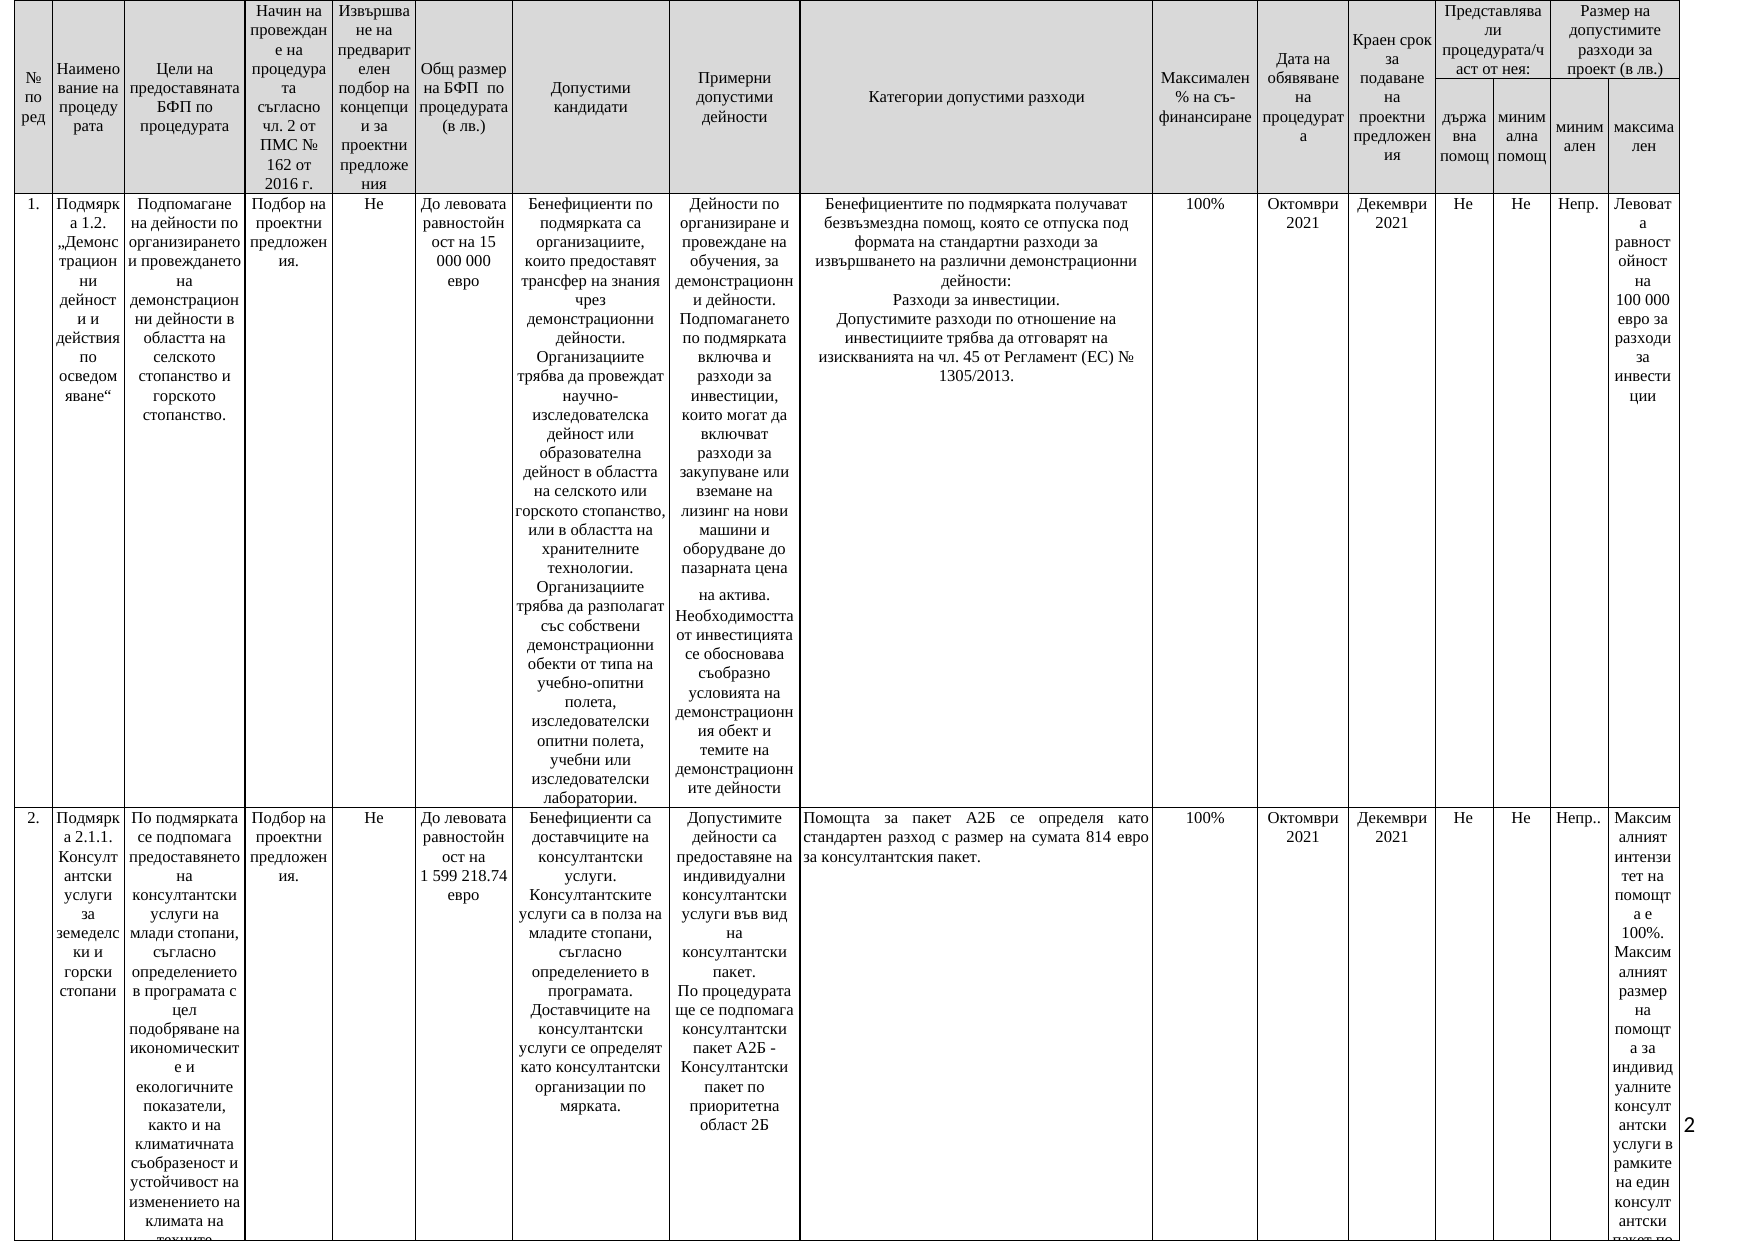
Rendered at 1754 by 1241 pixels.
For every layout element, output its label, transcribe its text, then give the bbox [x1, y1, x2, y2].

table_cell Не [1436, 194, 1493, 807]
table_header Примерни допустими дейности [670, 1, 799, 193]
table_cell По подмярката се подпомага предоставянето на консултантски услуги на млади стопани, съгласно определението в програмата с цел подобряване на икономическите и екологичните показатели, както и на климатичната съобразеност и устойчивост на изменението на климата на техните стопанства. [125, 808, 244, 1240]
table_cell Помощта за пакет А2Б се определя като стандартен разход с размер на сумата 814 евро за консултантския пакет. [801, 808, 1152, 1240]
table_cell До левовата равностойност на 1 599 218.74 евро [416, 808, 512, 1240]
table_cell Не [1494, 194, 1550, 807]
table_cell Подмярка 2.1.1. Консултантски услуги за земеделски и горски стопани [53, 808, 124, 1240]
table_cell Подбор на проектни предложения. [246, 808, 332, 1240]
table_cell Не [333, 808, 415, 1240]
table_cell Непр.. [1551, 808, 1608, 1240]
table_cell Непр. [1551, 194, 1608, 807]
table_cell Октомври 2021 [1258, 808, 1348, 1240]
table_cell Не [1494, 808, 1550, 1240]
table_cell Подпомагане на дейности по организирането и провеждането на демонстрационни дейности в областта на селското стопанство и горското стопанство. [125, 194, 244, 807]
table_header Краен срок за подаване на проектни предложения [1349, 1, 1435, 193]
table_cell Подбор на проектни предложения. [246, 194, 332, 807]
table_cell Подмярка 1.2. „Демонстрационни дейности и действия по осведомяване“ [53, 194, 124, 807]
table_header Допустими кандидати [513, 1, 669, 193]
table_cell Максималният интензитет на помощта е 100%. Максималният размер на помощта за индивидуалните консултантски услуги в рамките на един консултантски пакет по приоритетна област е 1500 евро. В случай на консултантски пакети само с базови модули максималният размер на консултантския пакет е 1000 евро. [1609, 808, 1679, 1240]
table_cell 100% [1153, 808, 1257, 1240]
table_cell Левовата равностойност на 100 000 евро за разходи за инвестиции [1609, 194, 1679, 807]
table_cell минимална помощ [1494, 79, 1550, 193]
table_header Наименование на процедурата [53, 1, 124, 193]
table_header Цели на предоставяната БФП по процедурата [125, 1, 244, 193]
table_header Дата на обявяване на процедурата [1258, 1, 1348, 193]
table_cell Допустимите дейности са предоставяне на индивидуални консултантски услуги във вид на консултантски пакет. По процедурата ще се подпомага консултантски пакет А2Б - Консултантски пакет по приоритетна област 2Б [670, 808, 799, 1240]
table_cell Бенефициентите по подмярката получават безвъзмездна помощ, която се отпуска под формата на стандартни разходи за извършването на различни демонстрационни дейности: Разходи за инвестиции. Допустимите разходи по отношение на инвестициите трябва да отговарят на изискванията на чл. 45 от Регламент (ЕС) № 1305/2013. [801, 194, 1152, 807]
table_cell 100% [1153, 194, 1257, 807]
table_cell Дейности по организиране и провеждане на обучения, за демонстрационни дейности. Подпомагането по подмярката включва и разходи за инвестиции, които могат да включват разходи за закупуване или вземане на лизинг на нови машини и оборудване до пазарната цена на актива. Необходимостта от инвестицията се обосновава съобразно условията на демонстрационния обект и темите на демонстрационните дейности [670, 194, 799, 807]
table_cell 1. [15, 194, 52, 807]
table_header № по ред [15, 1, 52, 193]
table_cell Не [333, 194, 415, 807]
table_header Начин на провеждане на процедурата съгласно чл. 2 от ПМС № 162 от 2016 г. [246, 1, 332, 193]
table_cell Октомври 2021 [1258, 194, 1348, 807]
table_cell Бенефициенти по подмярката са организациите, които предоставят трансфер на знания чрез демонстрационни дейности. Организациите трябва да провеждат научно-изследователска дейност или образователна дейност в областта на селското или горското стопанство, или в областта на хранителните технологии. Организациите трябва да разполагат със собствени демонстрационни обекти от типа на учебно-опитни полета, изследователски опитни полета, учебни или изследователски лаборатории. [513, 194, 669, 807]
table_header Представлява ли процедурата/част от нея: [1436, 1, 1550, 78]
table_cell До левовата равностойност на 15 000 000 евро [416, 194, 512, 807]
table_header Категории допустими разходи [801, 1, 1152, 193]
table_cell Не [1436, 808, 1493, 1240]
table_cell 2. [15, 808, 52, 1240]
table_header Максимален % на съ-финансиране [1153, 1, 1257, 193]
table_cell минимален [1551, 79, 1608, 193]
table_cell Декември 2021 [1349, 808, 1435, 1240]
table_header Общ размер на БФП по процедурата (в лв.) [416, 1, 512, 193]
table_cell Бенефициенти са доставчиците на консултантски услуги. Консултантските услуги са в полза на младите стопани, съгласно определението в програмата. Доставчиците на консултантски услуги се определят като консултантски организации по мярката. [513, 808, 669, 1240]
table_cell Декември 2021 [1349, 194, 1435, 807]
table_cell държавна помощ [1436, 79, 1493, 193]
table_header Размер на допустимите разходи за проект (в лв.) [1551, 1, 1679, 78]
table_header Извършване на предварителен подбор на концепции за проектни предложения [333, 1, 415, 193]
table_cell максимален [1609, 79, 1679, 193]
